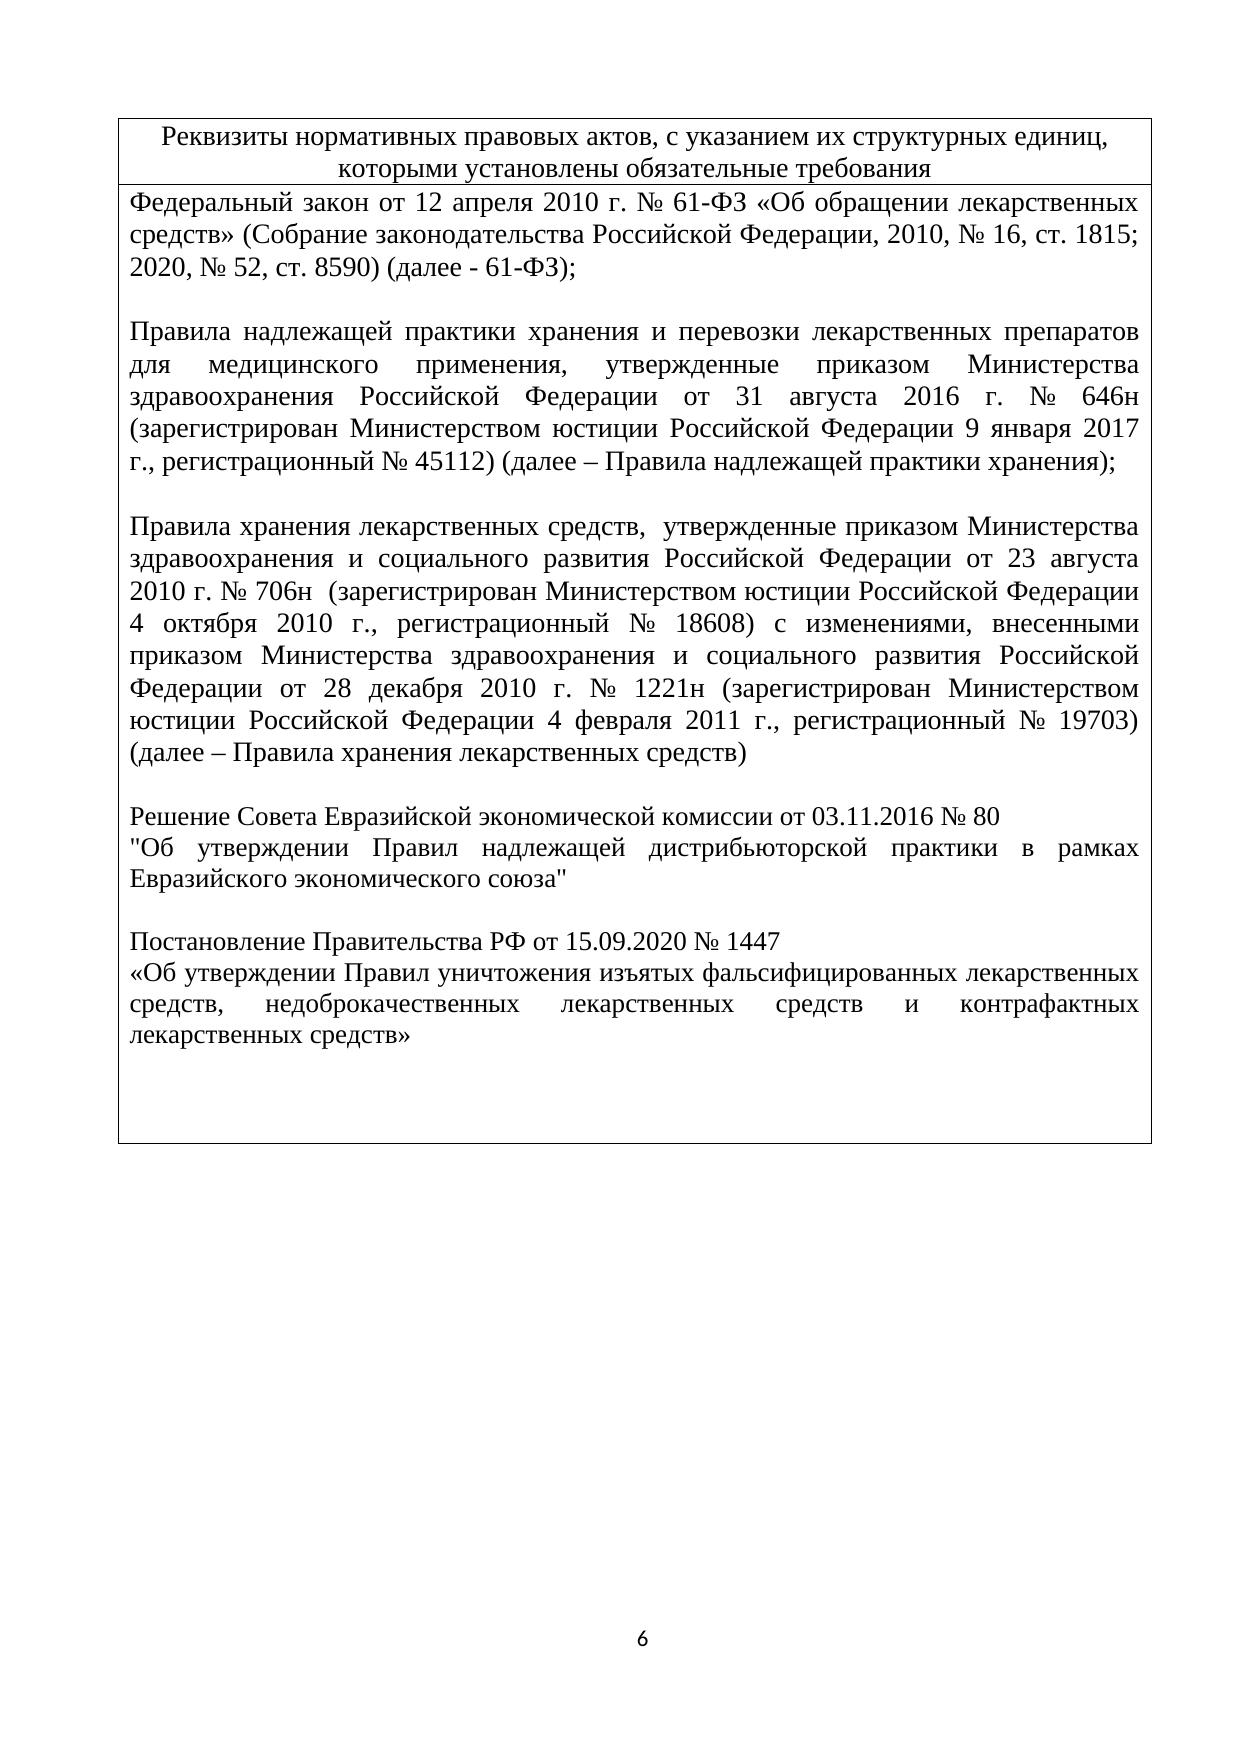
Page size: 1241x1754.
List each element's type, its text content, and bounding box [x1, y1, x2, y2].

table_cell Федеральный закон от 12 апреля 2010 г. № 61-ФЗ «Об обращении лекарственных средств» (Собрание законодательства Российской Федерации, 2010, № 16, ст. 1815; 2020, № 52, ст. 8590) (далее - 61-ФЗ); Правила надлежащей практики хранения и перевозки лекарственных препаратов для медицинского применения, утвержденные приказом Министерства здравоохранения Российской Федерации от 31 августа 2016 г. № 646н (зарегистрирован Министерством юстиции Российской Федерации 9 января 2017 г., регистрационный № 45112) (далее – Правила надлежащей практики хранения); Правила хранения лекарственных средств, утвержденные приказом Министерства здравоохранения и социального развития Российской Федерации от 23 августа 2010 г. № 706н (зарегистрирован Министерством юстиции Российской Федерации 4 октября 2010 г., регистрационный № 18608) с изменениями, внесенными приказом Министерства здравоохранения и социального развития Российской Федерации от 28 декабря 2010 г. № 1221н (зарегистрирован Министерством юстиции Российской Федерации 4 февраля 2011 г., регистрационный № 19703) (далее – Правила хранения лекарственных средств) Решение Совета Евразийской экономической комиссии от 03.11.2016 № 80 "Об утверждении Правил надлежащей дистрибьюторской практики в рамках Евразийского экономического союза" Постановление Правительства РФ от 15.09.2020 № 1447 «Об утверждении Правил уничтожения изъятых фальсифицированных лекарственных средств, недоброкачественных лекарственных средств и контрафактных лекарственных средств» [119, 185, 1151, 1143]
table_header Реквизиты нормативных правовых актов, с указанием их структурных единиц, которыми установлены обязательные требования [119, 119, 1151, 184]
